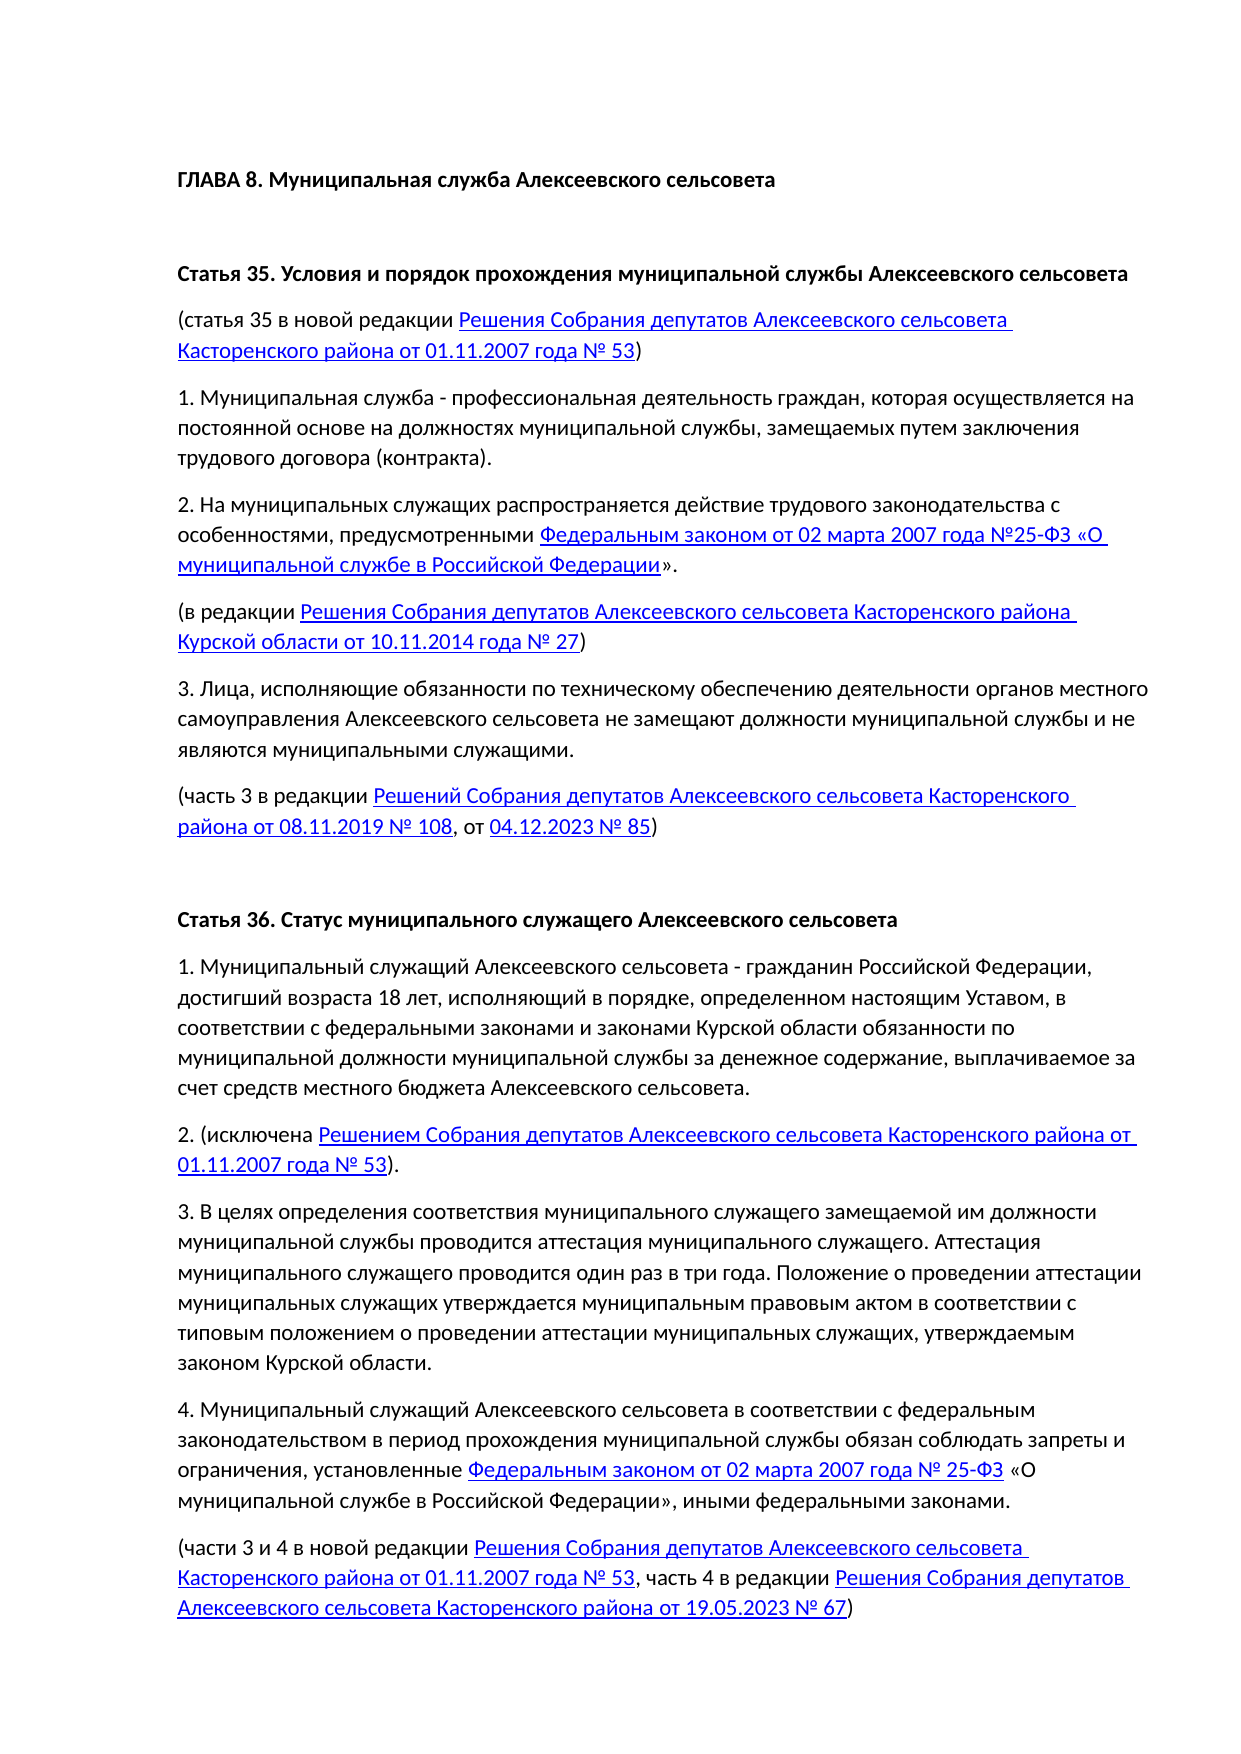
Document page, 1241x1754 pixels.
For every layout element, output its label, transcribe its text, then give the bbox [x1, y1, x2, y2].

text 4. Муниципальный служащий Алексеевского сельсовета в соответствии с федеральным законодательством в период прохождения муниципальной службы обязан соблюдать запреты и ограничения, установленные Федеральным законом от 02 марта 2007 года № 25-ФЗ «О муниципальной службе в Российской Федерации», иными федеральными законами. [177, 1395, 1152, 1514]
text (части 3 и 4 в новой редакции Решения Собрания депутатов Алексеевского сельсовета Касторенского района от 01.11.2007 года № 53, часть 4 в редакции Решения Собрания депутатов Алексеевского сельсовета Касторенского района от 19.05.2023 № 67) [177, 1533, 1152, 1621]
text 2. (исключена Решением Собрания депутатов Алексеевского сельсовета Касторенского района от 01.11.2007 года № 53). [177, 1120, 1152, 1178]
text 2. На муниципальных служащих распространяется действие трудового законодательства с особенностями, предусмотренными Федеральным законом от 02 марта 2007 года №25-ФЗ «О муниципальной службе в Российской Федерации». [177, 490, 1152, 578]
text (часть 3 в редакции Решений Собрания депутатов Алексеевского сельсовета Касторенского района от 08.11.2019 № 108, от 04.12.2023 № 85) [177, 782, 1152, 840]
text (статья 35 в новой редакции Решения Собрания депутатов Алексеевского сельсовета Касторенского района от 01.11.2007 года № 53) [177, 306, 1152, 364]
text Статья 36. Статус муниципального служащего Алексеевского сельсовета [177, 906, 1152, 934]
text 1. Муниципальный служащий Алексеевского сельсовета - гражданин Российской Федерации, достигший возраста 18 лет, исполняющий в порядке, определенном настоящим Уставом, в соответствии с федеральными законами и законами Курской области обязанности по муниципальной должности муниципальной службы за денежное содержание, выплачиваемое за счет средств местного бюджета Алексеевского сельсовета. [177, 952, 1152, 1101]
text 1. Муниципальная служба - профессиональная деятельность граждан, которая осуществляется на постоянной основе на должностях муниципальной службы, замещаемых путем заключения трудового договора (контракта). [177, 383, 1152, 471]
text (в редакции Решения Собрания депутатов Алексеевского сельсовета Касторенского района Курской области от 10.11.2014 года № 27) [177, 597, 1152, 656]
text Статья 35. Условия и порядок прохождения муниципальной службы Алексеевского сельсовета [177, 259, 1152, 287]
text 3. Лица, исполняющие обязанности по техническому обеспечению деятельности органов местного самоуправления Алексеевского сельсовета не замещают должности муниципальной службы и не являются муниципальными служащими. [177, 674, 1152, 763]
text ГЛАВА 8. Муниципальная служба Алексеевского сельсовета [177, 165, 1152, 193]
text 3. В целях определения соответствия муниципального служащего замещаемой им должности муниципальной службы проводится аттестация муниципального служащего. Аттестация муниципального служащего проводится один раз в три года. Положение о проведении аттестации муниципальных служащих утверждается муниципальным правовым актом в соответствии с типовым положением о проведении аттестации муниципальных служащих, утверждаемым законом Курской области. [177, 1197, 1152, 1376]
